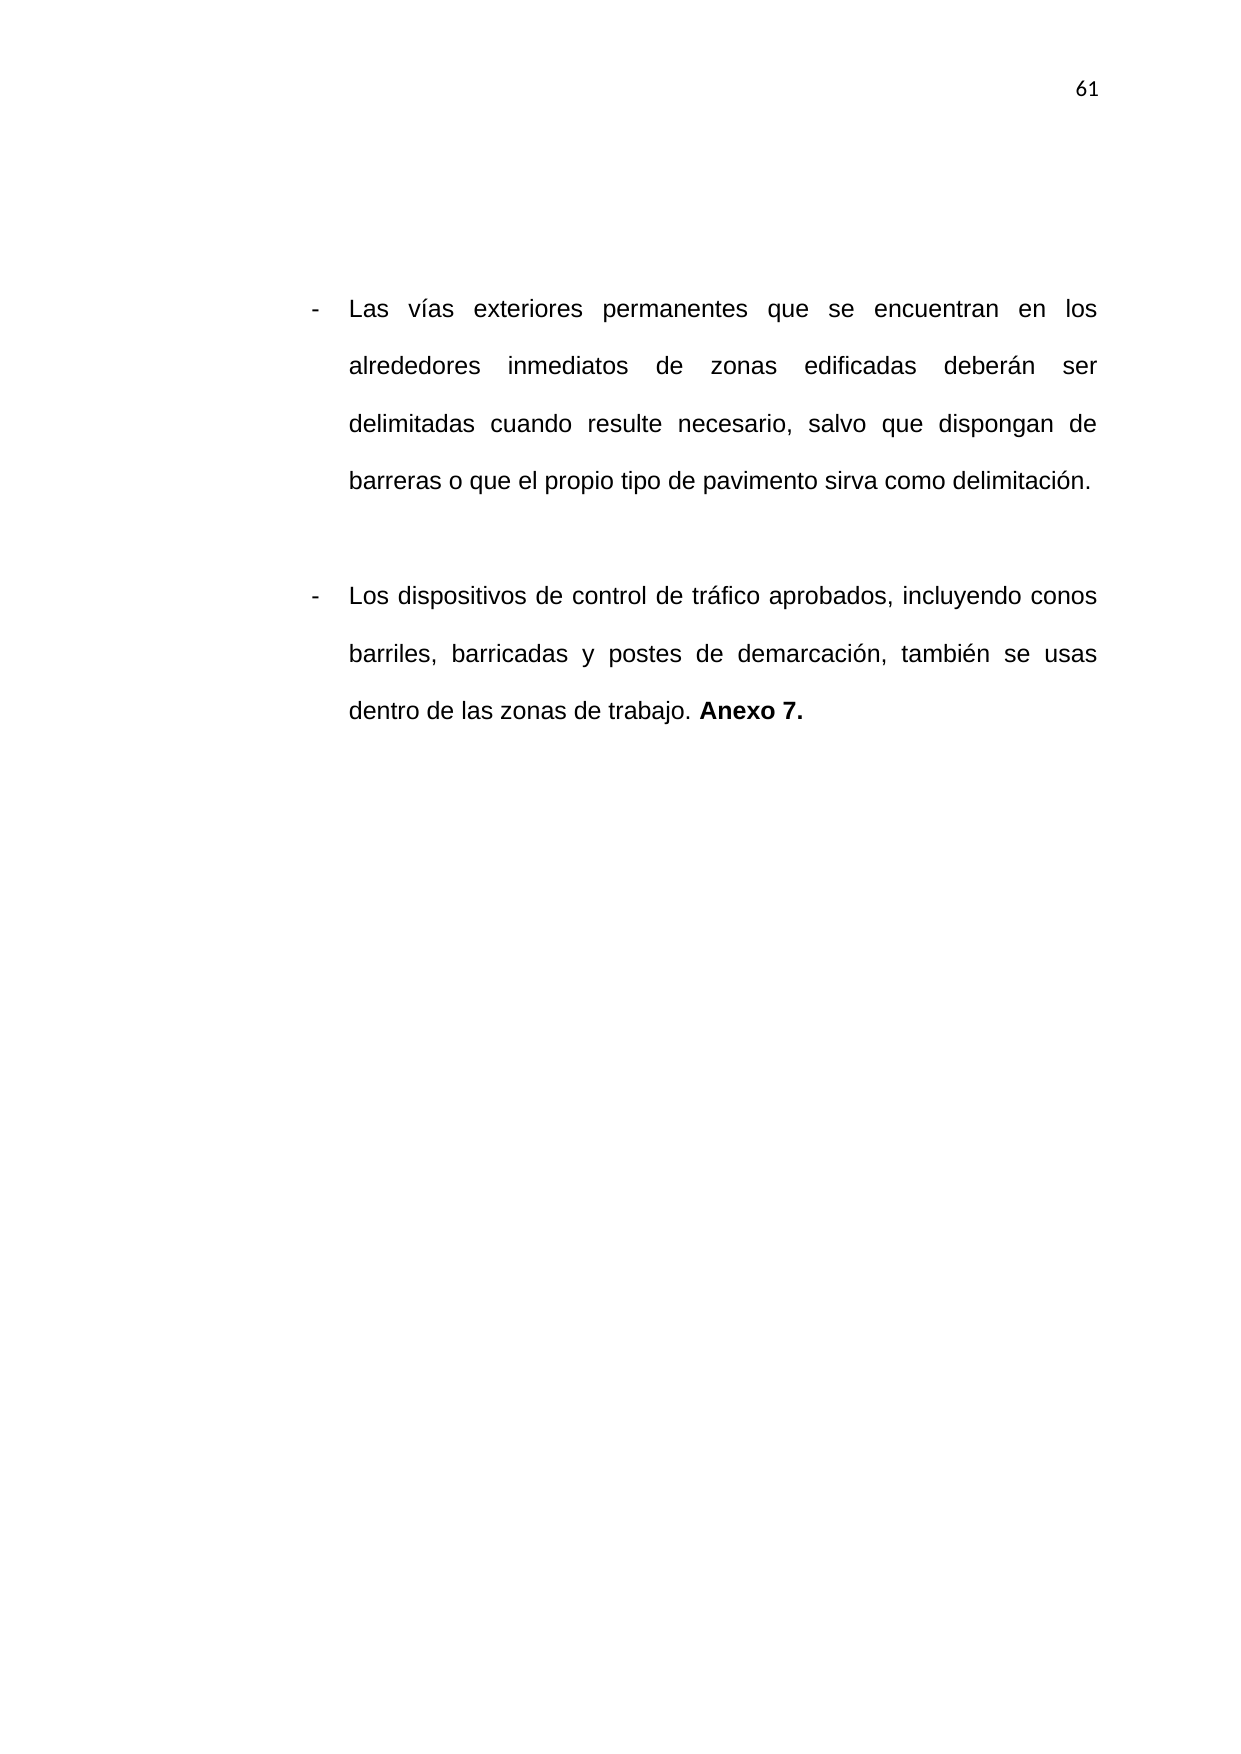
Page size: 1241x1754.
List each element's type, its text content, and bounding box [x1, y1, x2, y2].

list Las vías exteriores permanentes que se encuentran en los alrededores inmediatos de zonas edificadas deberán ser delimitadas cuando resulte necesario, salvo que dispongan de barreras o que el propio tipo de pavimento sirva como delimitación. [311, 294, 1098, 495]
list Los dispositivos de control de tráfico aprobados, incluyendo conos barriles, barricadas y postes de demarcación, también se usas dentro de las zonas de trabajo. Anexo 7. [311, 581, 1098, 725]
